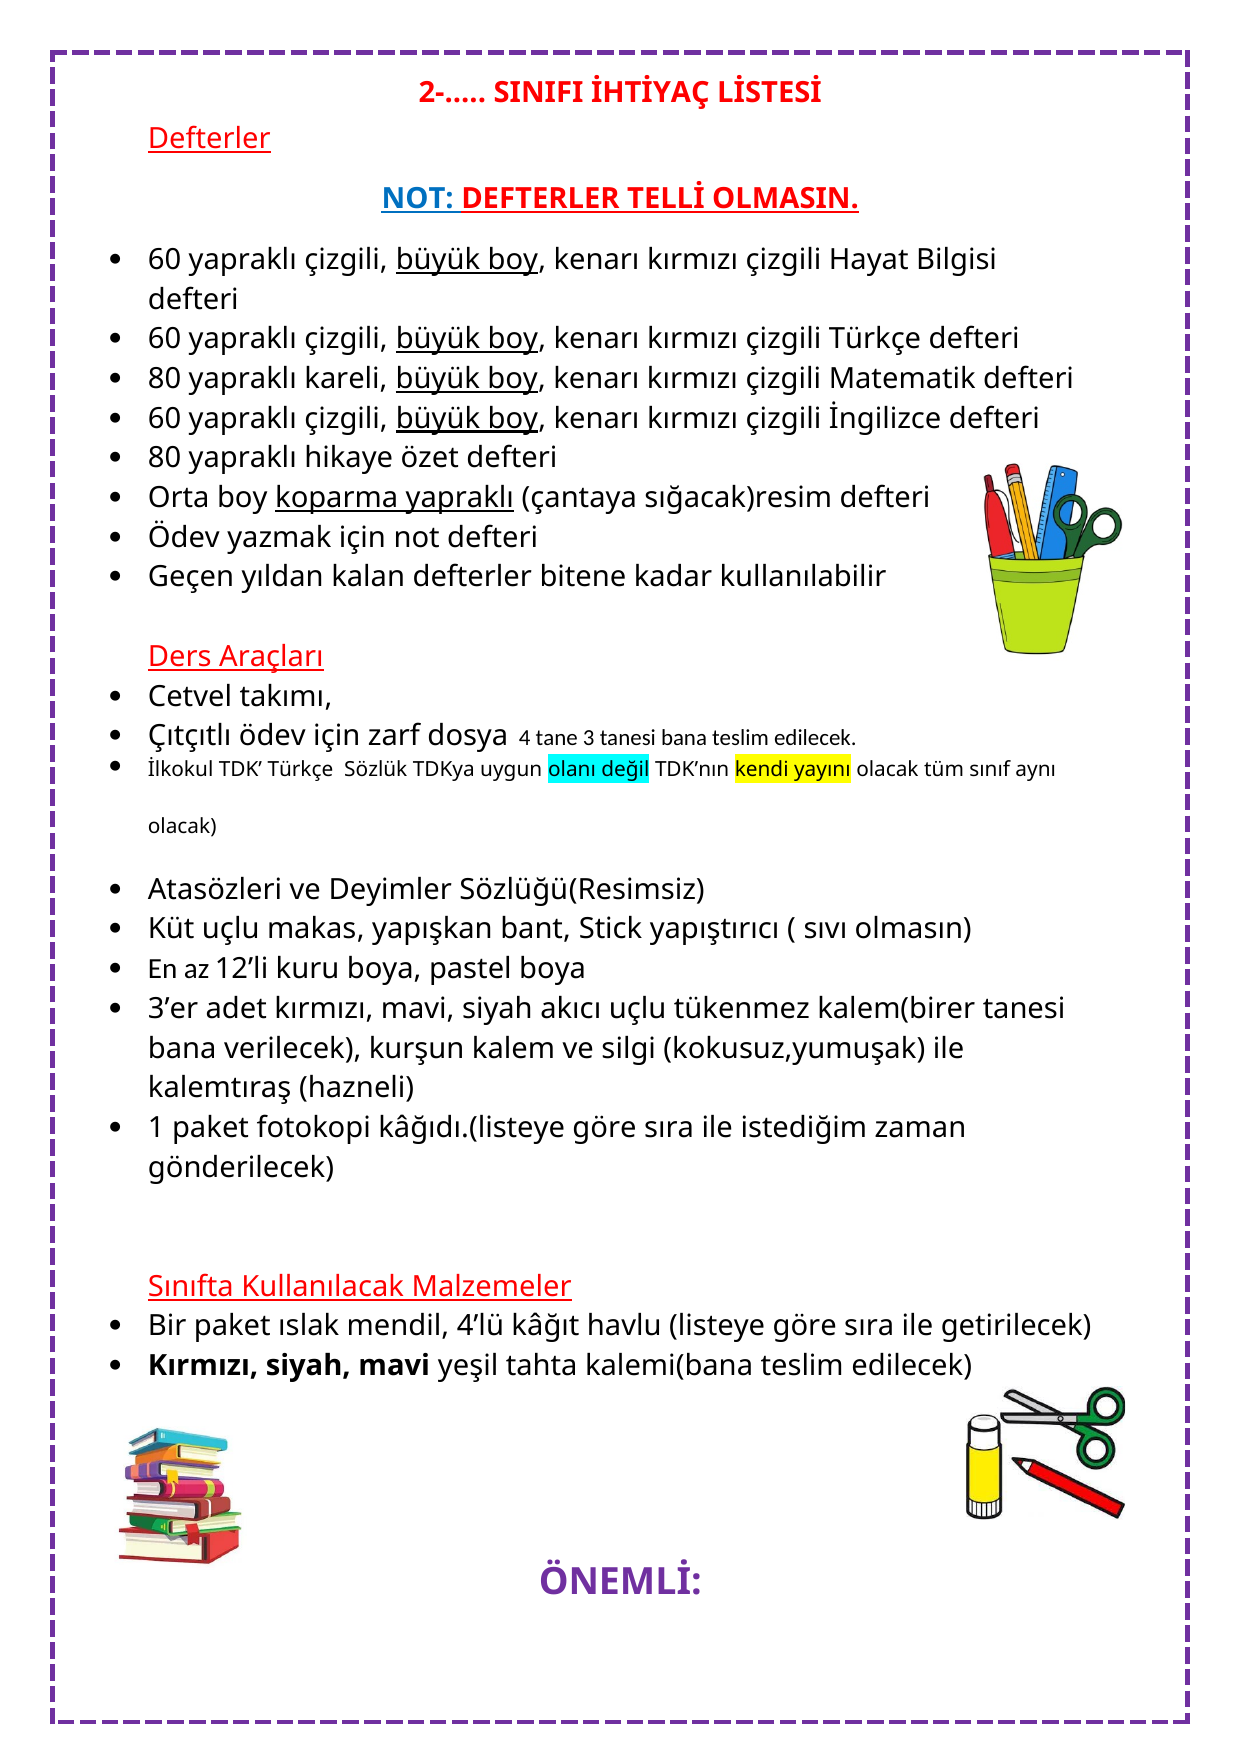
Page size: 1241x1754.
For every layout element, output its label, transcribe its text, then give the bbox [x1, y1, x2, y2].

text Ders Araçları [148, 635, 1092, 675]
text Defterler [148, 117, 1092, 157]
list Ödev yazmak için not defteri [110, 516, 979, 556]
list En az 12’li kuru boya, pastel boya [110, 947, 1092, 987]
list Cetvel takımı, [110, 675, 1092, 714]
list 60 yapraklı çizgili, büyük boy, kenarı kırmızı çizgili Türkçe defteri [110, 318, 1092, 357]
list Bir paket ıslak mendil, 4’lü kâğıt havlu (listeye göre sıra ile getirilecek) [110, 1305, 1092, 1344]
picture [111, 1421, 247, 1570]
list 80 yapraklı kareli, büyük boy, kenarı kırmızı çizgili Matematik defteri [110, 357, 1092, 397]
list Çıtçıtlı ödev için zarf dosya 4 tane 3 tanesi bana teslim edilecek. [110, 714, 1092, 754]
list 1 paket fotokopi kâğıdı.(listeye göre sıra ile istediğim zaman gönderilecek) [110, 1106, 1092, 1186]
list Orta boy koparma yapraklı (çantaya sığacak)resim defteri [110, 476, 979, 516]
text Sınıfta Kullanılacak Malzemeler [148, 1265, 1092, 1305]
picture [966, 1386, 1126, 1520]
picture [979, 453, 1126, 663]
text ÖNEMLİ: [148, 1554, 1092, 1605]
text NOT: DEFTERLER TELLİ OLMASIN. [148, 178, 1092, 217]
list İlkokul TDK’ Türkçe Sözlük TDKya uygun olanı değil TDK’nın kendi yayını olacak tüm sınıf aynı olacak) [110, 754, 1092, 840]
list 80 yapraklı hikaye özet defteri [110, 437, 1092, 476]
list Atasözleri ve Deyimler Sözlüğü(Resimsiz) [110, 868, 1092, 908]
list 60 yapraklı çizgili, büyük boy, kenarı kırmızı çizgili İngilizce defteri [110, 397, 1092, 437]
list 60 yapraklı çizgili, büyük boy, kenarı kırmızı çizgili Hayat Bilgisi defteri [110, 238, 1092, 318]
list Kırmızı, siyah, mavi yeşil tahta kalemi(bana teslim edilecek) [110, 1344, 1092, 1384]
list Geçen yıldan kalan defterler bitene kadar kullanılabilir [110, 556, 979, 595]
text 2-..... SINIFI İHTİYAÇ LİSTESİ [148, 72, 1092, 111]
list 3’er adet kırmızı, mavi, siyah akıcı uçlu tükenmez kalem(birer tanesi bana verilecek), kurşun kalem ve silgi (kokusuz,yumuşak) ile kalemtıraş (hazneli) [110, 987, 1092, 1106]
list Küt uçlu makas, yapışkan bant, Stick yapıştırıcı ( sıvı olmasın) [110, 908, 1092, 947]
